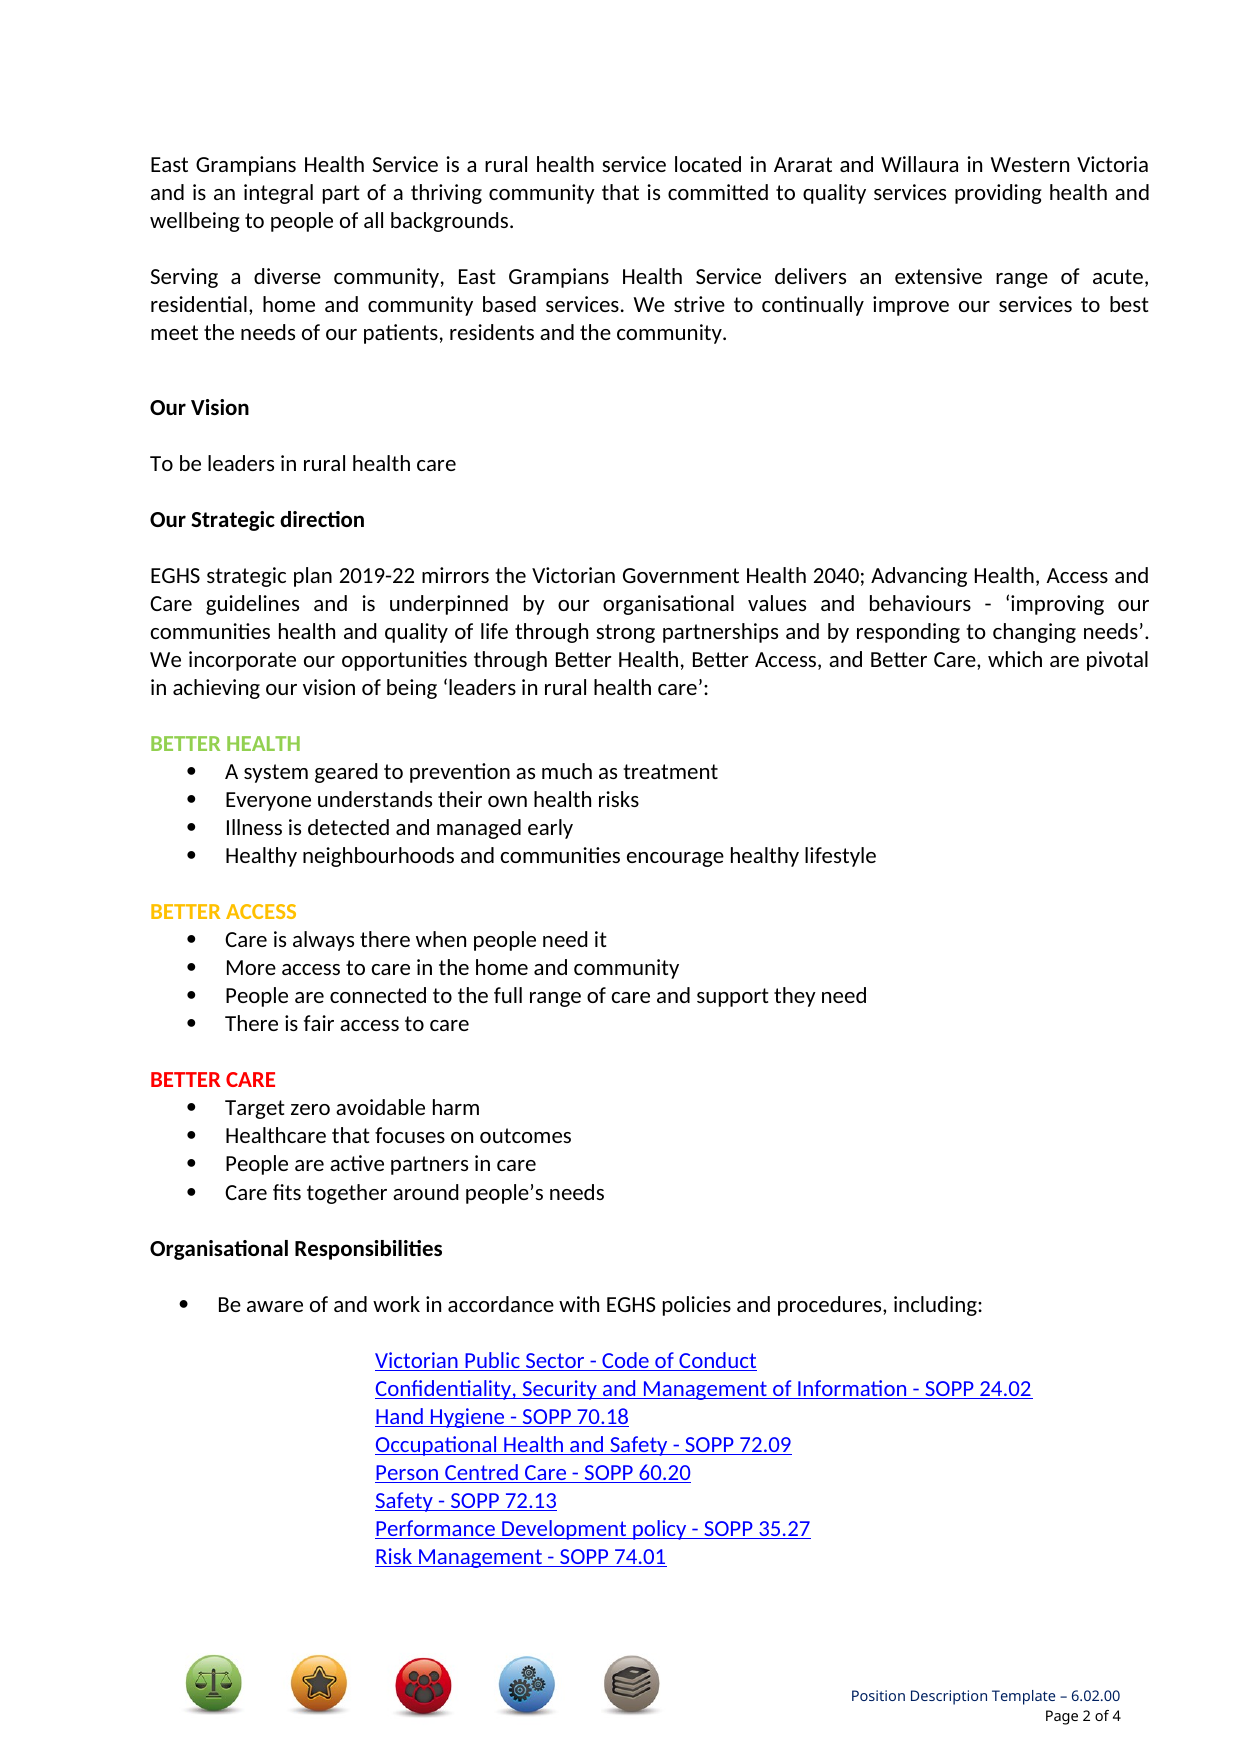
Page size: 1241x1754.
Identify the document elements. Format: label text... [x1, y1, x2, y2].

text Performance Development policy - SOPP 35.27 [375, 1514, 1152, 1542]
list Everyone understands their own health risks [187, 785, 1152, 813]
list A system geared to prevention as much as treatment [187, 757, 1152, 785]
text Occupational Health and Safety - SOPP 72.09 [375, 1430, 1152, 1458]
text BETTER HEALTH [150, 729, 1152, 757]
list People are active partners in care [187, 1149, 1152, 1178]
text Organisational Responsibilities [150, 1234, 1152, 1262]
text EGHS strategic plan 2019-22 mirrors the Victorian Government Health 2040; Advancing Health, Access and Care guidelines and is underpinned by our organisational values and behaviours - ‘improving our communities health and quality of life through strong partnerships and by responding to changing needs’. We incorporate our opportunities through Better Health, Better Access, and Better Care, which are pivotal in achieving our vision of being ‘leaders in rural health care’: [150, 561, 1152, 701]
list Target zero avoidable harm [187, 1093, 1152, 1122]
text Our Vision [150, 393, 1152, 421]
list People are connected to the full range of care and support they need [187, 981, 1152, 1009]
list Care is always there when people need it [187, 925, 1152, 953]
list Illness is detected and managed early [187, 813, 1152, 841]
text Person Centred Care - SOPP 60.20 [375, 1458, 1152, 1486]
list Healthy neighbourhoods and communities encourage healthy lifestyle [187, 841, 1152, 869]
list More access to care in the home and community [187, 953, 1152, 981]
text To be leaders in rural health care [150, 449, 1152, 477]
text BETTER ACCESS [150, 897, 1152, 925]
text Our Strategic direction [150, 505, 1152, 533]
text Hand Hygiene - SOPP 70.18 [375, 1402, 1152, 1430]
text BETTER CARE [150, 1066, 1152, 1093]
text Victorian Public Sector - Code of Conduct [375, 1346, 1152, 1374]
list Be aware of and work in accordance with EGHS policies and procedures, including: [179, 1290, 1152, 1318]
list Healthcare that focuses on outcomes [187, 1122, 1152, 1149]
text Safety - SOPP 72.13 [375, 1486, 1152, 1514]
list Care fits together around people’s needs [187, 1178, 1152, 1206]
text Confidentiality, Security and Management of Information - SOPP 24.02 [375, 1374, 1152, 1402]
text East Grampians Health Service is a rural health service located in Ararat and Willaura in Western Victoria and is an integral part of a thriving community that is committed to quality services providing health and wellbeing to people of all backgrounds. [150, 150, 1152, 234]
text Serving a diverse community, East Grampians Health Service delivers an extensive range of acute, residential, home and community based services. We strive to continually improve our services to best meet the needs of our patients, residents and the community. [150, 262, 1152, 346]
picture [161, 1641, 679, 1726]
text Risk Management - SOPP 74.01 [375, 1542, 1152, 1570]
list There is fair access to care [187, 1009, 1152, 1037]
